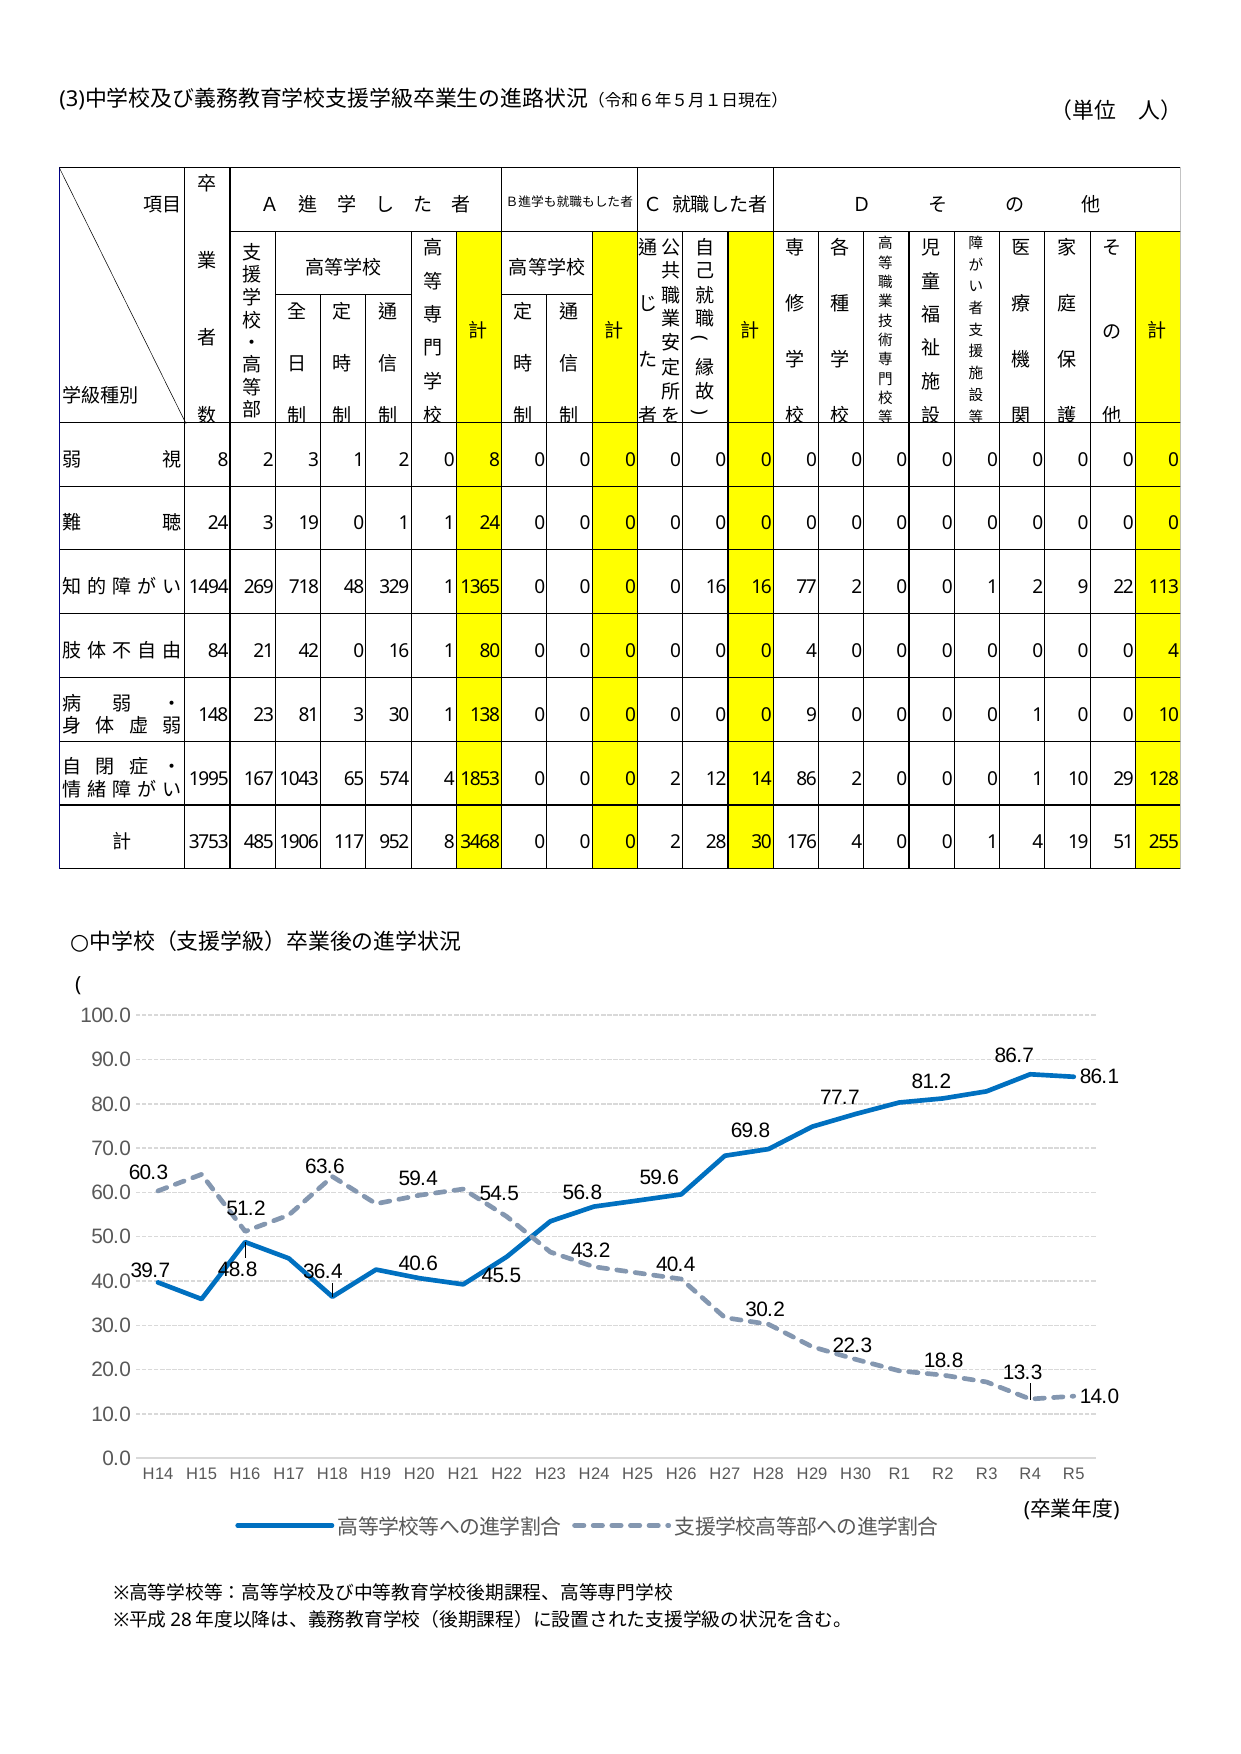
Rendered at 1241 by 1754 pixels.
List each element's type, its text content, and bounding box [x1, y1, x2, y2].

text ○中学校（支援学級）卒業後の進学状況 [70, 922, 1181, 957]
text (3)中学校及び義務教育学校支援学級卒業生の進路状況（令和６年５月１日現在） [59, 80, 1181, 115]
